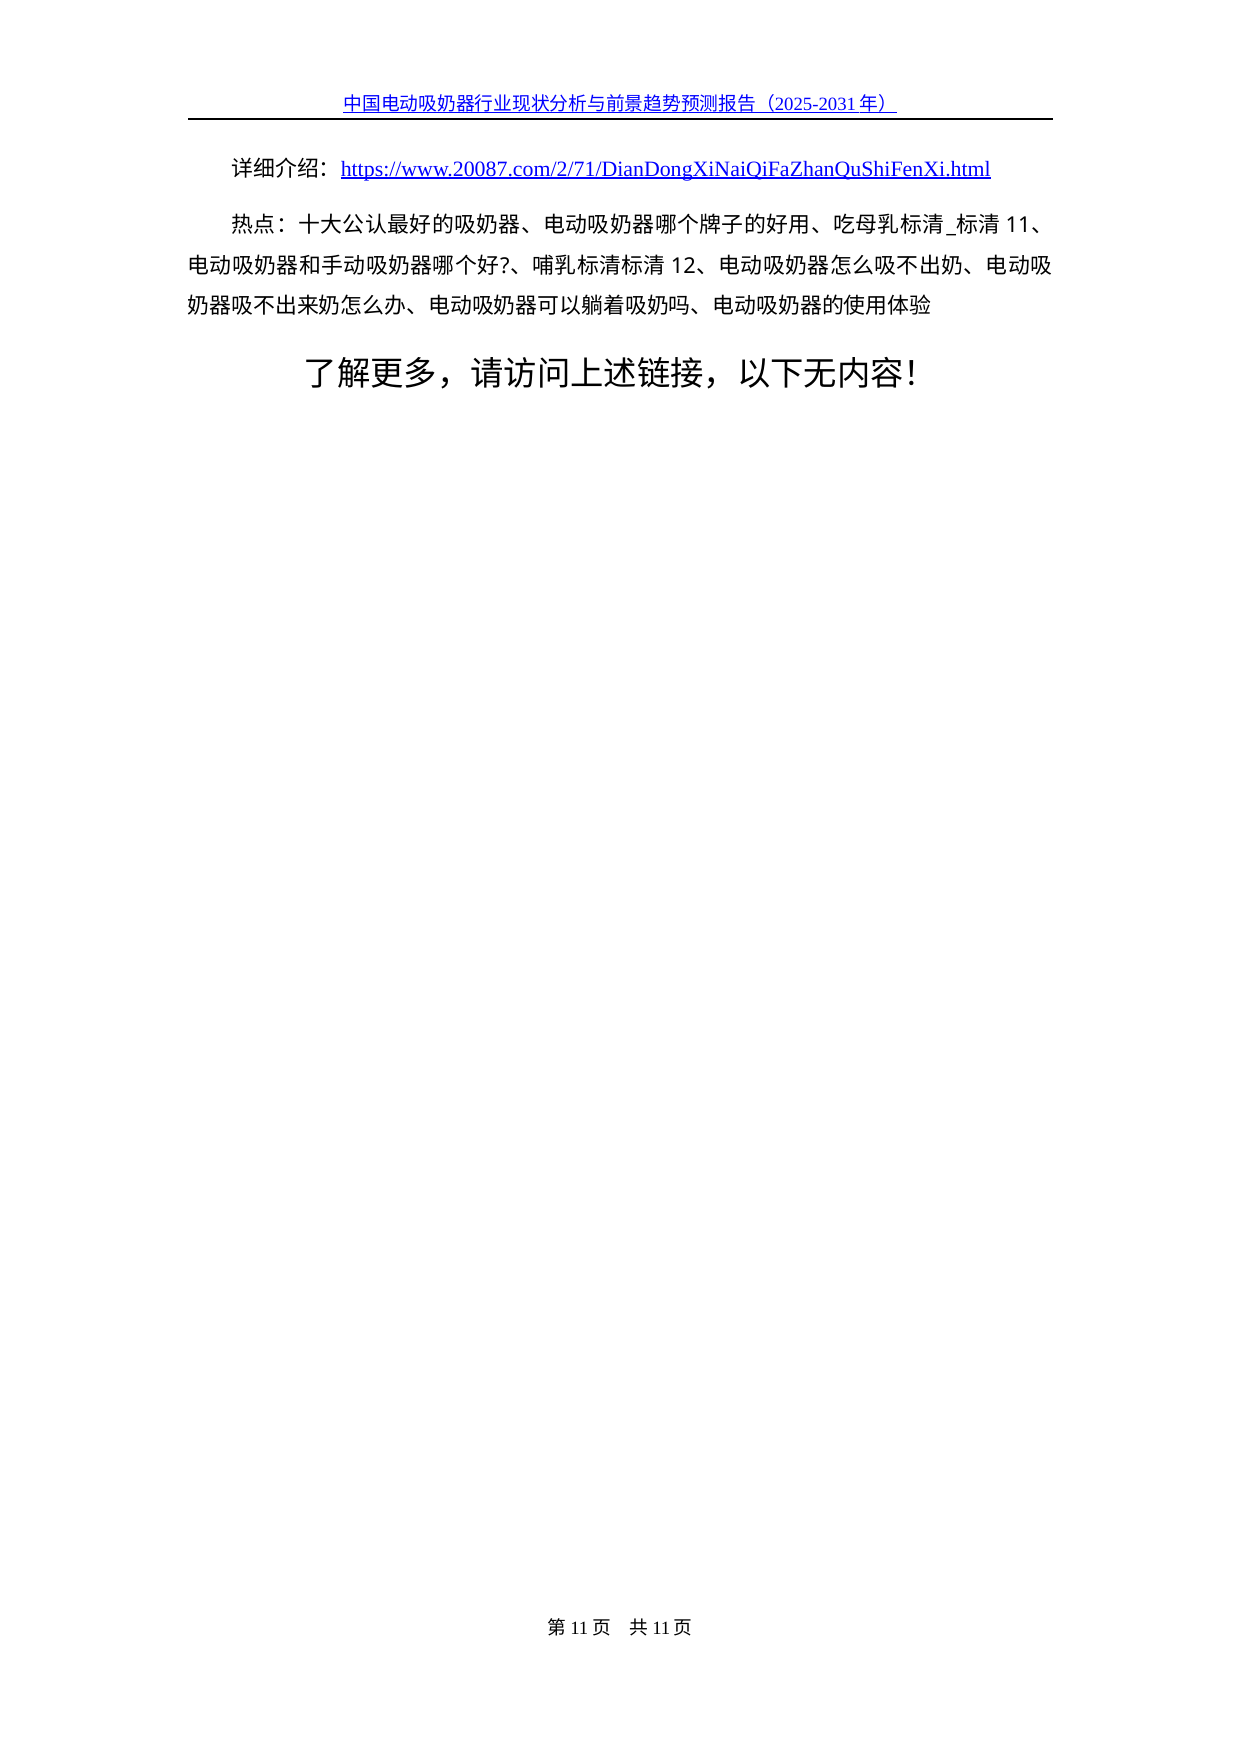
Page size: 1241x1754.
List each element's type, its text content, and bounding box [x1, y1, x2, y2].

title 了解更多，请访问上述链接，以下无内容！ [187, 338, 1053, 403]
text 详细介绍：https://www.20087.com/2/71/DianDongXiNaiQiFaZhanQuShiFenXi.html [187, 150, 1053, 183]
text 热点：十大公认最好的吸奶器、电动吸奶器哪个牌子的好用、吃母乳标清_标清11、电动吸奶器和手动吸奶器哪个好?、哺乳标清标清12、电动吸奶器怎么吸不出奶、电动吸奶器吸不出来奶怎么办、电动吸奶器可以躺着吸奶吗、电动吸奶器的使用体验 [187, 207, 1053, 321]
